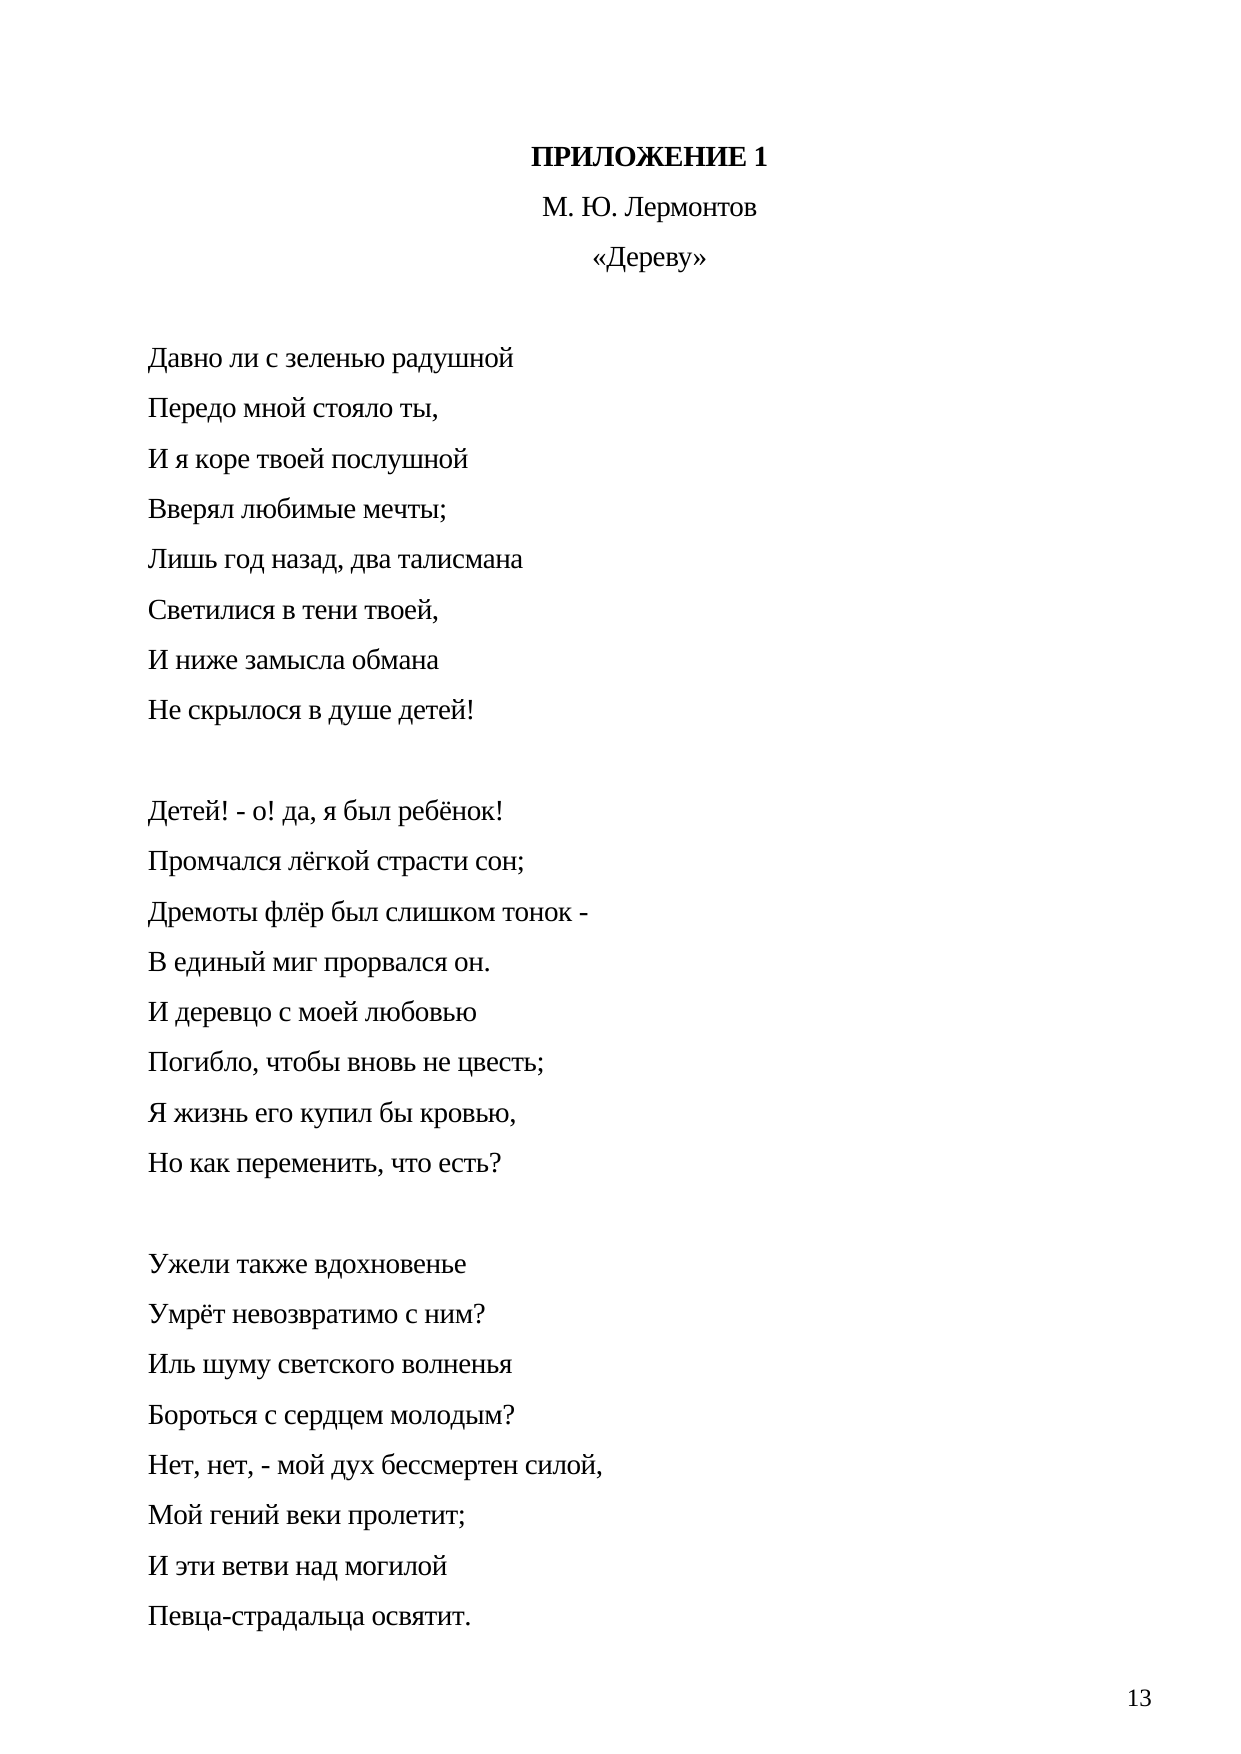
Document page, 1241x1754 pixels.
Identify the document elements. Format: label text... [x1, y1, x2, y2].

text Мой гений веки пролетит; [148, 1497, 1152, 1531]
text Вверял любимые мечты; [148, 491, 1152, 525]
text Певца-страдальца освятит. [148, 1598, 1152, 1632]
text Умрёт невозвратимо с ним? [148, 1296, 1152, 1330]
text Промчался лёгкой страсти сон; [148, 843, 1152, 877]
text Лишь год назад, два талисмана [148, 541, 1152, 575]
text И эти ветви над могилой [148, 1548, 1152, 1581]
text Иль шуму светского волненья [148, 1346, 1152, 1380]
text Нет, нет, - мой дух бессмертен силой, [148, 1447, 1152, 1481]
text Светилися в тени твоей, [148, 592, 1152, 625]
text И ниже замысла обмана [148, 642, 1152, 676]
text М. Ю. Лермонтов [148, 189, 1152, 223]
text И я коре твоей послушной [148, 441, 1152, 474]
text В единый миг прорвался он. [148, 944, 1152, 977]
text И деревцо с моей любовью [148, 994, 1152, 1028]
text Детей! - о! да, я был ребёнок! [148, 793, 1152, 827]
text Но как переменить, что есть? [148, 1145, 1152, 1179]
text Погибло, чтобы вновь не цвесть; [148, 1044, 1152, 1078]
text ПРИЛОЖЕНИЕ 1 [148, 139, 1152, 172]
text Дремоты флёр был слишком тонок - [148, 894, 1152, 927]
text Я жизнь его купил бы кровью, [148, 1095, 1152, 1128]
text Не скрылося в душе детей! [148, 692, 1152, 726]
text Ужели также вдохновенье [148, 1246, 1152, 1279]
text Давно ли с зеленью радушной [148, 340, 1152, 374]
text Передо мной стояло ты, [148, 391, 1152, 424]
text Бороться с сердцем молодым? [148, 1397, 1152, 1430]
text «Дереву» [148, 239, 1152, 273]
